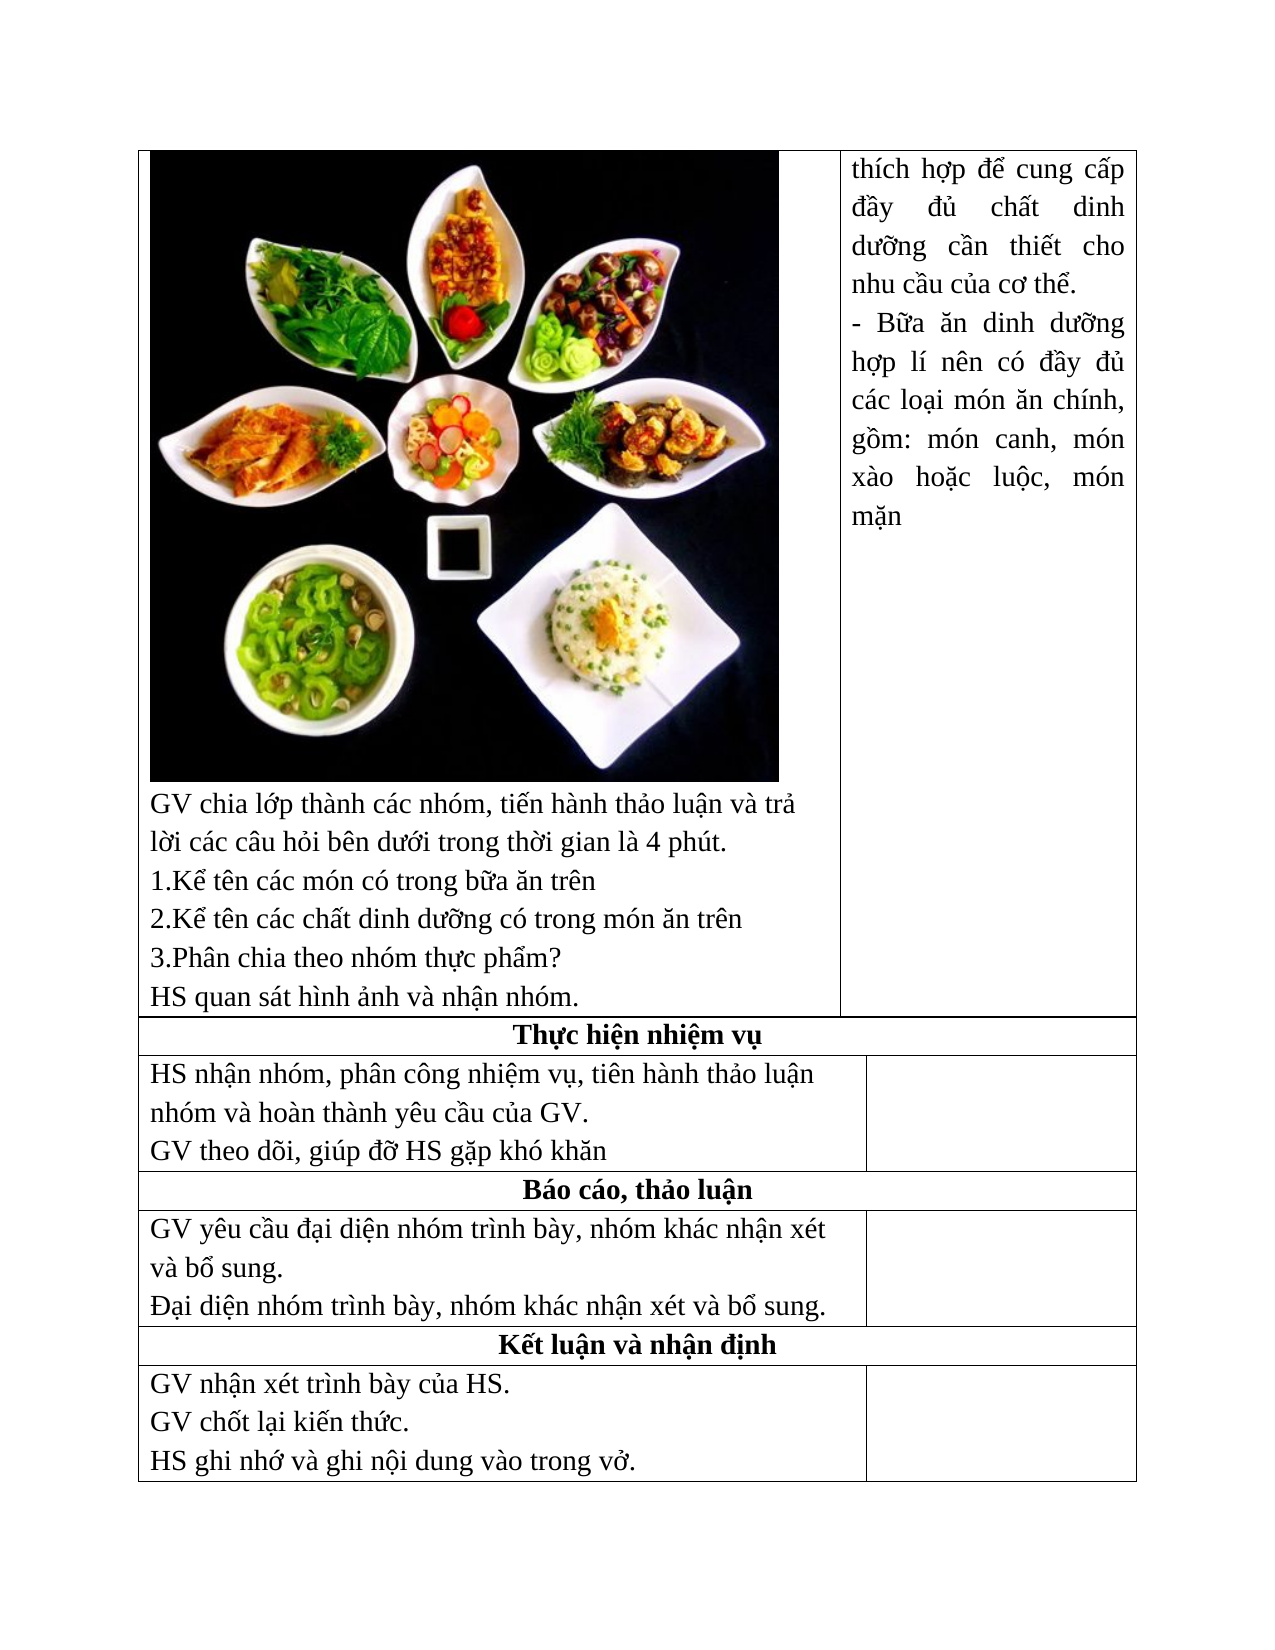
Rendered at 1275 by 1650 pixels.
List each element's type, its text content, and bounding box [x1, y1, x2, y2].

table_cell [139, 151, 840, 1016]
table_cell [867, 1056, 1136, 1171]
table_cell [867, 1366, 1136, 1481]
picture [150, 151, 779, 782]
table_cell [867, 1211, 1136, 1326]
table_cell GV nhận xét trình bày của HS. GV chốt lại kiến thức. HS ghi nhớ và ghi nội dung vào trong vở. [139, 1366, 866, 1481]
table_cell Kết luận và nhận định [139, 1327, 1136, 1365]
table_cell HS nhận nhóm, phân công nhiệm vụ, tiên hành thảo luận nhóm và hoàn thành yêu cầu của GV. GV theo dõi, giúp đỡ HS gặp khó khăn [139, 1056, 866, 1171]
table_cell Báo cáo, thảo luận [139, 1172, 1136, 1210]
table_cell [841, 151, 1136, 1016]
table_cell GV yêu cầu đại diện nhóm trình bày, nhóm khác nhận xét và bổ sung. Đại diện nhóm trình bày, nhóm khác nhận xét và bổ sung. [139, 1211, 866, 1326]
table_cell Thực hiện nhiệm vụ [139, 1018, 1136, 1055]
